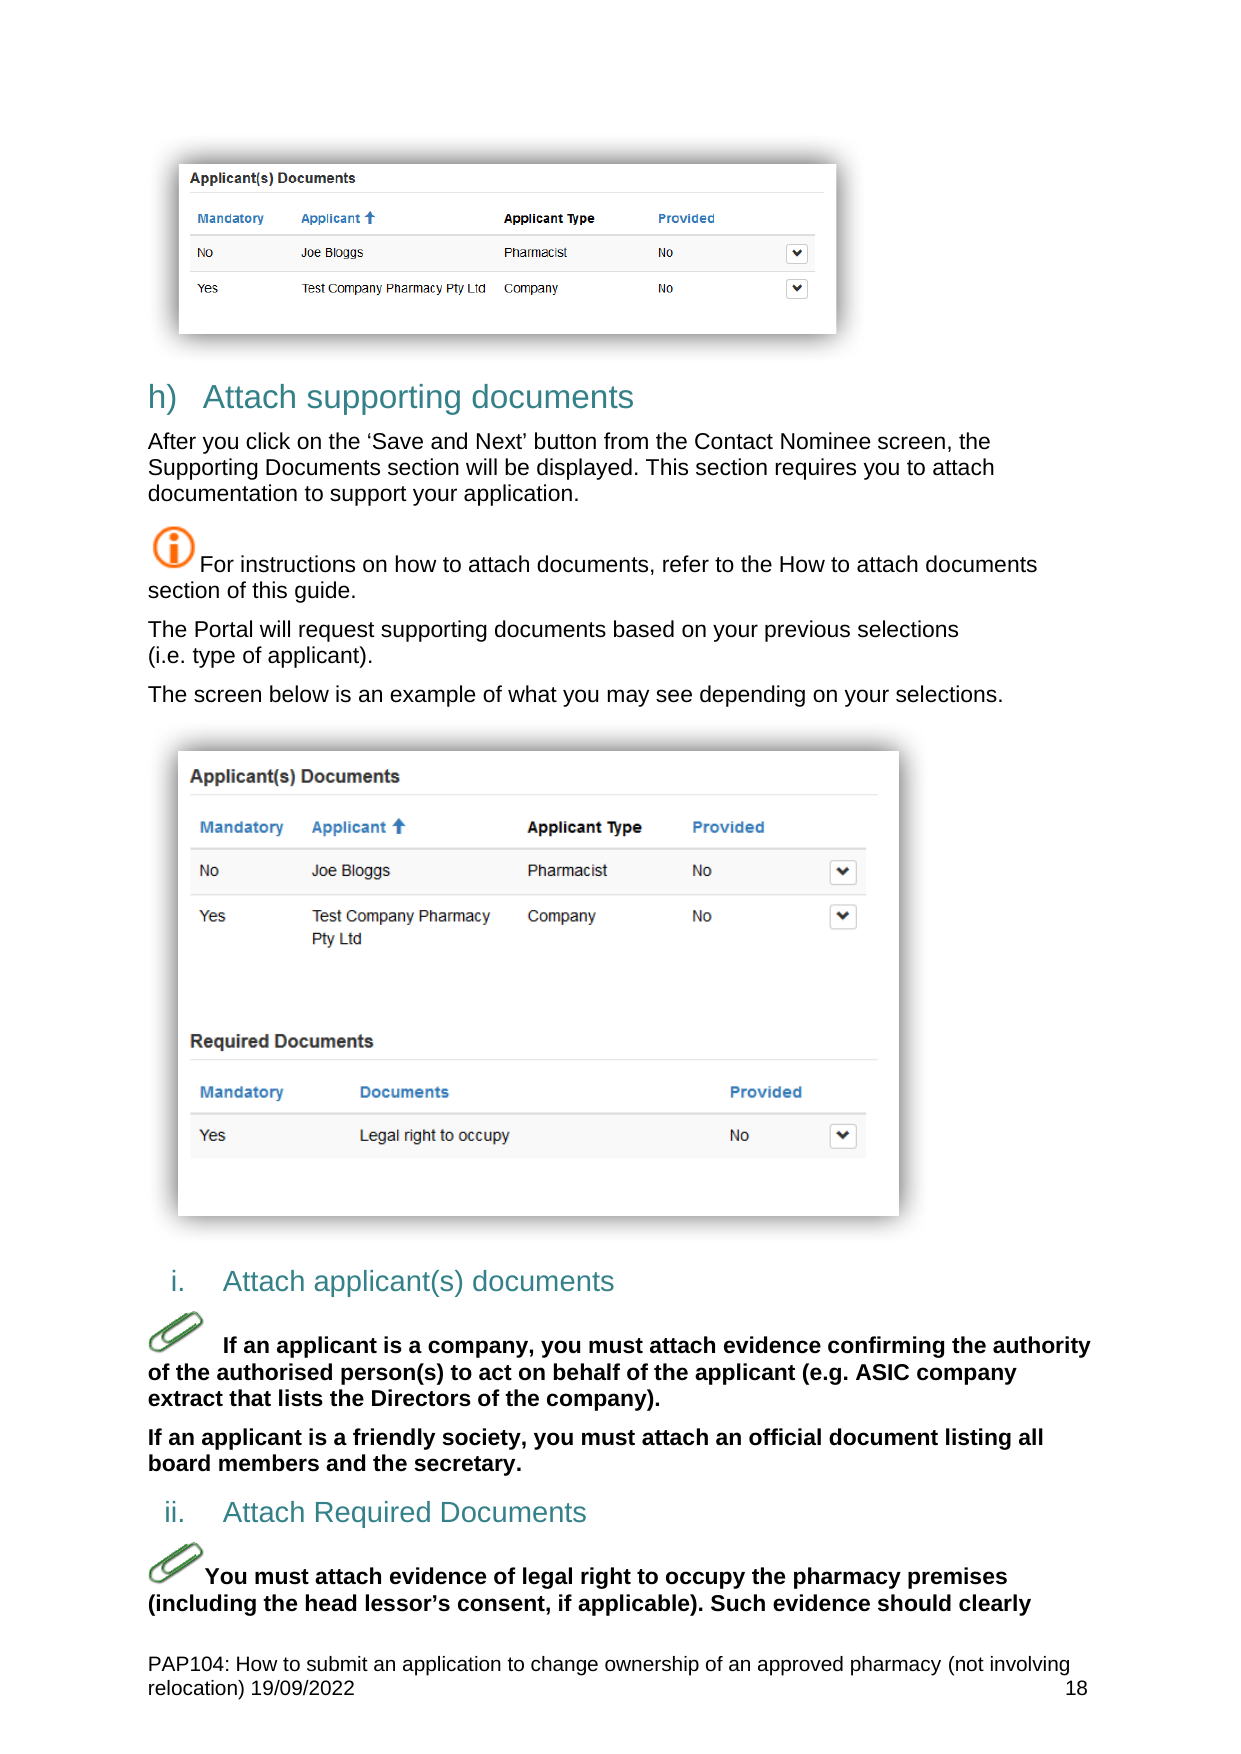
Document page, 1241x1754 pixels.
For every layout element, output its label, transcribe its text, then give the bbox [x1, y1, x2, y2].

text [148, 1541, 1092, 1616]
picture [147, 1541, 205, 1585]
picture [147, 1310, 205, 1354]
text The Portal will request supporting documents based on your previous selections (i.e. type of applicant). [148, 616, 1092, 669]
picture [147, 519, 200, 573]
subtitle Attach Required Documents [185, 1495, 1092, 1529]
text After you click on the ‘Save and Next’ button from the Contact Nominee screen, the Supporting Documents section will be displayed. This section requires you to attach documentation to support your application. [148, 428, 1092, 507]
text If an applicant is a friendly society, you must attach an official document listing all board members and the secretary. [148, 1424, 1092, 1476]
picture [178, 164, 837, 334]
picture [178, 751, 899, 1216]
text The screen below is an example of what you may see depending on your selections. [148, 681, 1092, 708]
text If an applicant is a company, you must attach evidence confirming the authority of the authorised person(s) to act on behalf of the applicant (e.g. ASIC company extract that lists the Directors of the company). [148, 1310, 1092, 1411]
subtitle Attach applicant(s) documents [185, 1264, 1092, 1298]
text For instructions on how to attach documents, refer to the How to attach documents section of this guide. [148, 519, 1092, 604]
subtitle Attach supporting documents [148, 377, 1092, 415]
